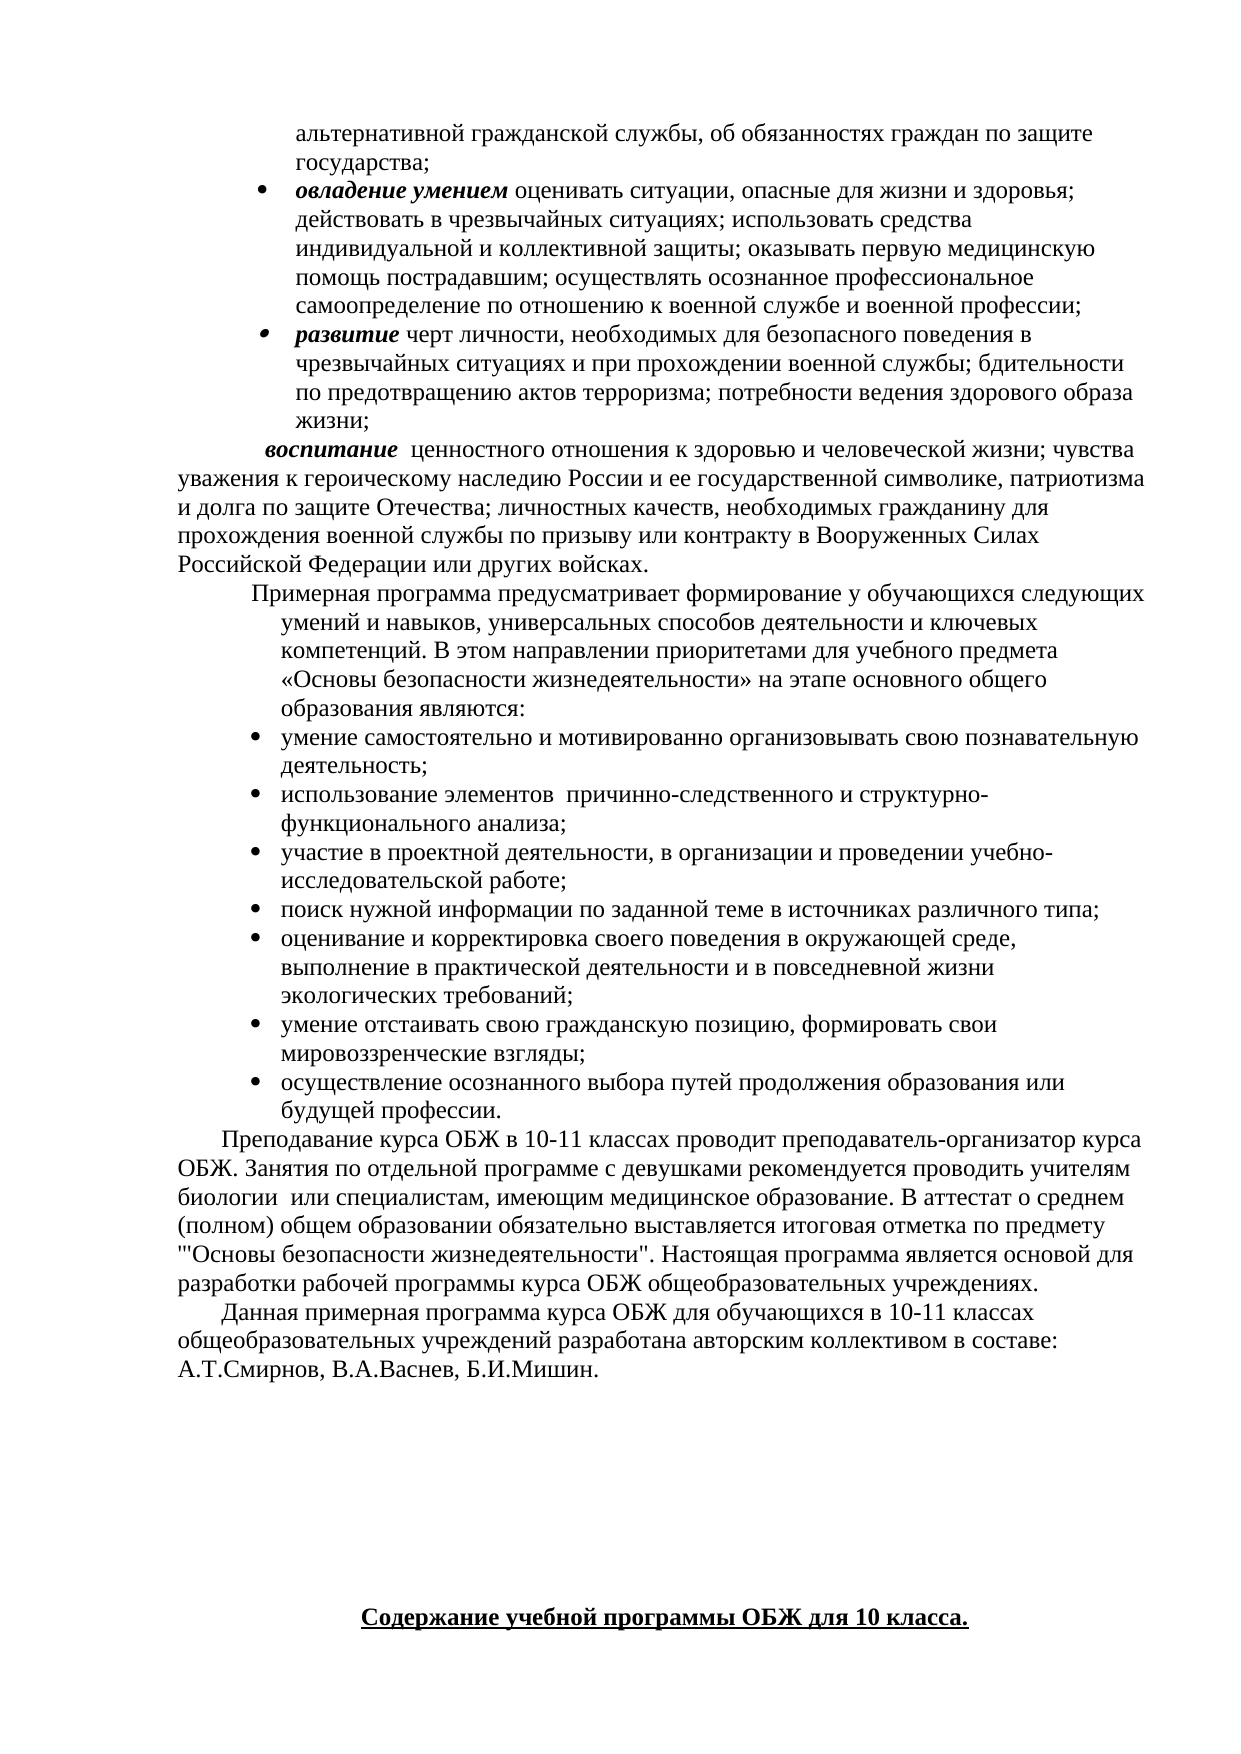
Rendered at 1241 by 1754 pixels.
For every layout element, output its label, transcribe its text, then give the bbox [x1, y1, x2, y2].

list овладение умением оценивать ситуации, опасные для жизни и здоровья; действовать в чрезвычайных ситуациях; использовать средства индивидуальной и коллективной защиты; оказывать первую медицинскую помощь пострадавшим; осуществлять осознанное профессиональное самоопределение по отношению к военной службе и военной профессии; [258, 176, 1152, 319]
list умение самостоятельно и мотивированно организовывать свою познавательную деятельность; [251, 722, 1152, 779]
list поиск нужной информации по заданной теме в источниках различного типа; [251, 894, 1152, 923]
list осуществление осознанного выбора путей продолжения образования или будущей профессии. [251, 1067, 1152, 1124]
list участие в проектной деятельности, в организации и проведении учебно-исследовательской работе; [251, 837, 1152, 894]
list умение отстаивать свою гражданскую позицию, формировать свои мировоззренческие взгляды; [251, 1009, 1152, 1067]
text воспитание ценностного отношения к здоровью и человеческой жизни; чувства уважения к героическому наследию России и ее государственной символике, патриотизма и долга по защите Отечества; личностных качеств, необходимых гражданину для прохождения военной службы по призыву или контракту в Вооруженных Силах Российской Федерации или других войсках. [177, 434, 1152, 578]
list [258, 118, 1152, 176]
text Примерная программа предусматривает формирование у обучающихся следующих умений и навыков, универсальных способов деятельности и ключевых компетенций. В этом направлении приоритетами для учебного предмета «Основы безопасности жизнедеятельности» на этапе основного общего образования являются: [251, 578, 1152, 722]
text Данная примерная программа курса ОБЖ для обучающихся в 10-11 классах общеобразовательных учреждений разработана авторским коллективом в составе: А.Т.Смирнов, В.А.Васнев, Б.И.Мишин. [177, 1297, 1152, 1383]
list развитие черт личности, необходимых для безопасного поведения в чрезвычайных ситуациях и при прохождении военной службы; бдительности по предотвращению актов терроризма; потребности ведения здорового образа жизни; [258, 319, 1152, 434]
list использование элементов причинно-следственного и структурно-функционального анализа; [251, 779, 1152, 837]
list оценивание и корректировка своего поведения в окружающей среде, выполнение в практической деятельности и в повседневной жизни экологических требований; [251, 923, 1152, 1009]
text Содержание учебной программы ОБЖ для 10 класса. [177, 1602, 1152, 1631]
text Преподавание курса ОБЖ в 10-11 классах проводит преподаватель-организатор курса ОБЖ. Занятия по отдельной программе с девушками рекомендуется проводить учителям биологии или специалистам, имеющим медицинское образование. В аттестат о среднем (полном) общем образовании обязательно выставляется итоговая отметка по предмету '"Основы безопасности жизнедеятельности". Настоящая программа является основой для разработки рабочей программы курса ОБЖ общеобразовательных учреждениях. [177, 1124, 1152, 1297]
